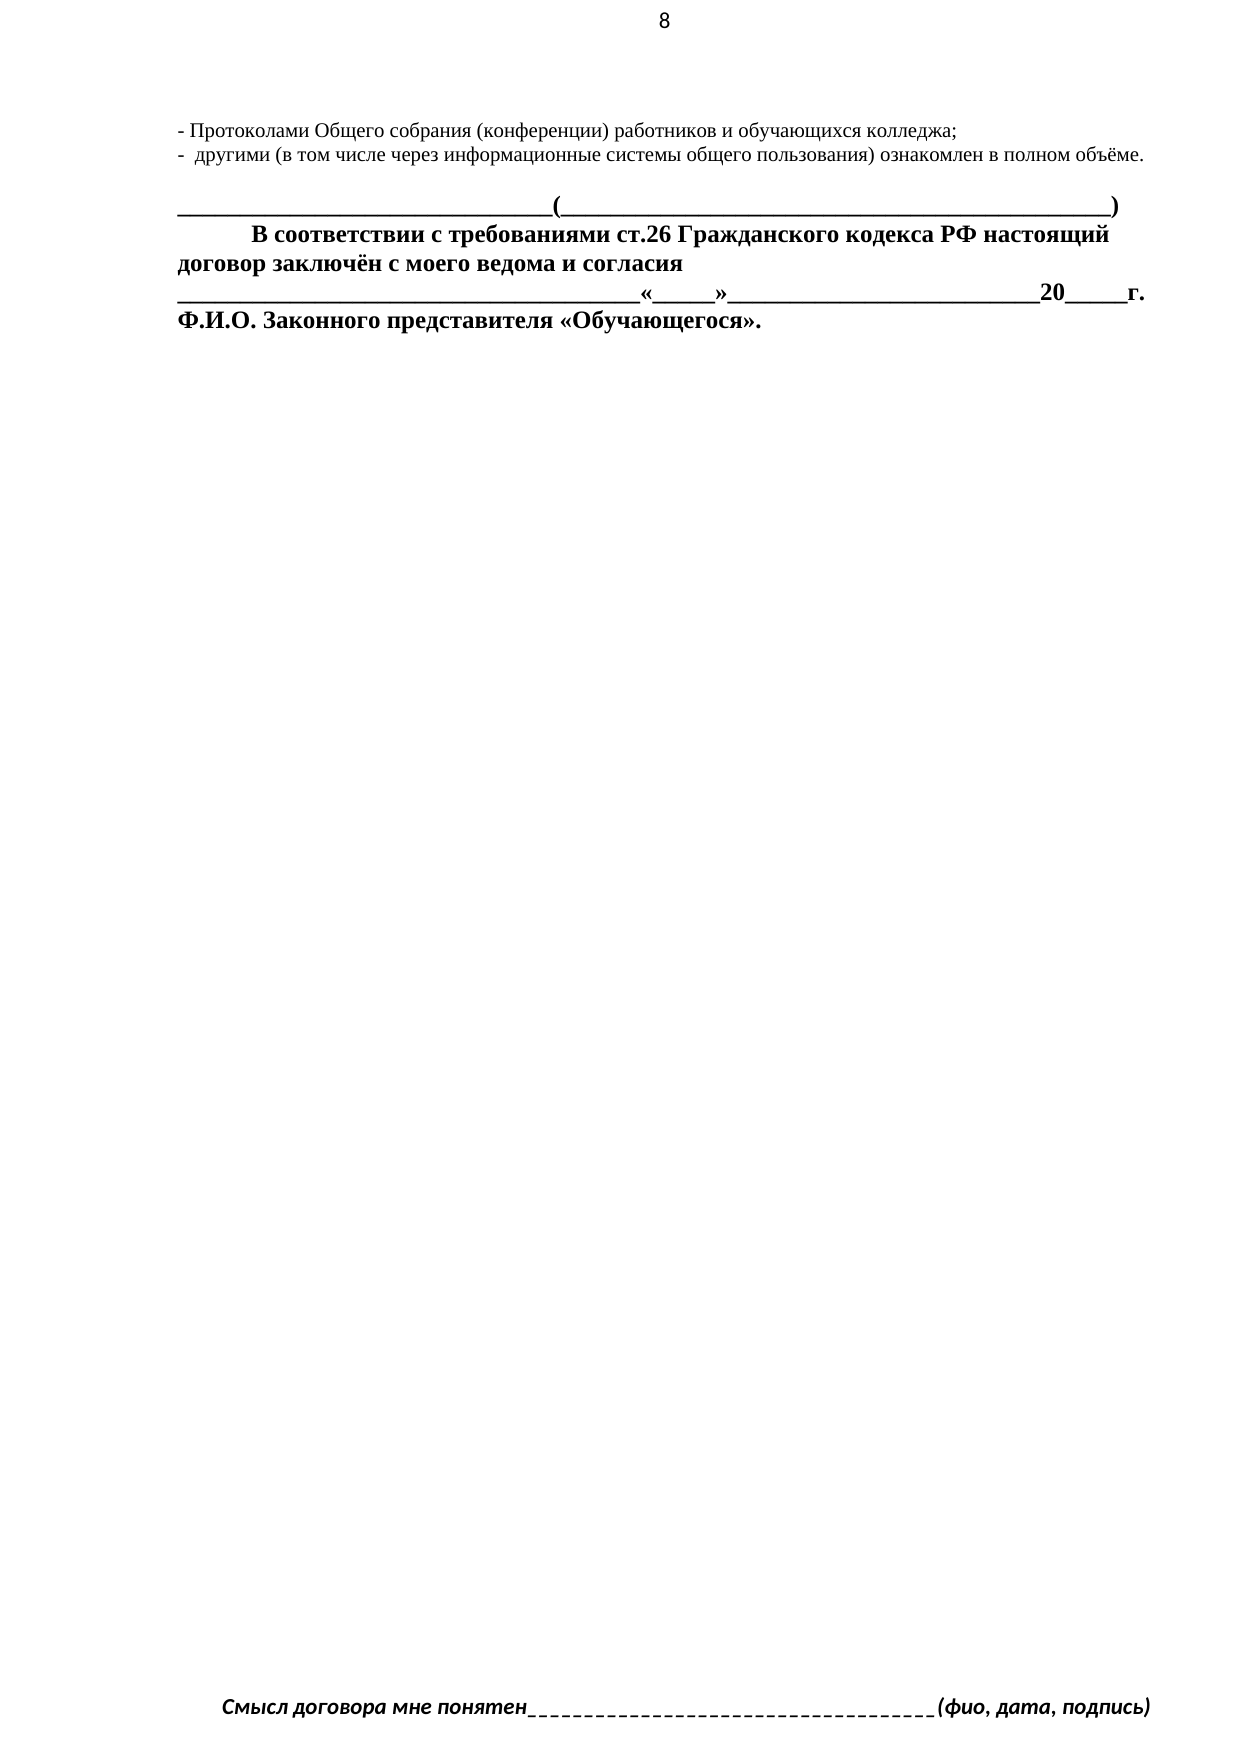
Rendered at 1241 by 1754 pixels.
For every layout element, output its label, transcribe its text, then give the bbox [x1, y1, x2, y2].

text Ф.И.О. Законного представителя «Обучающегося». [177, 306, 1152, 334]
text - Протоколами Общего собрания (конференции) работников и обучающихся колледжа; [177, 118, 1152, 142]
text В соответствии с требованиями ст.26 Гражданского кодекса РФ настоящий договор заключён с моего ведома и согласия [177, 219, 1152, 277]
text - другими (в том числе через информационные системы общего пользования) ознакомлен в полном объёме. [177, 142, 1152, 166]
text ______________________________(____________________________________________) [177, 191, 1152, 219]
text _____________________________________«_____»_________________________20_____г. [177, 277, 1152, 306]
